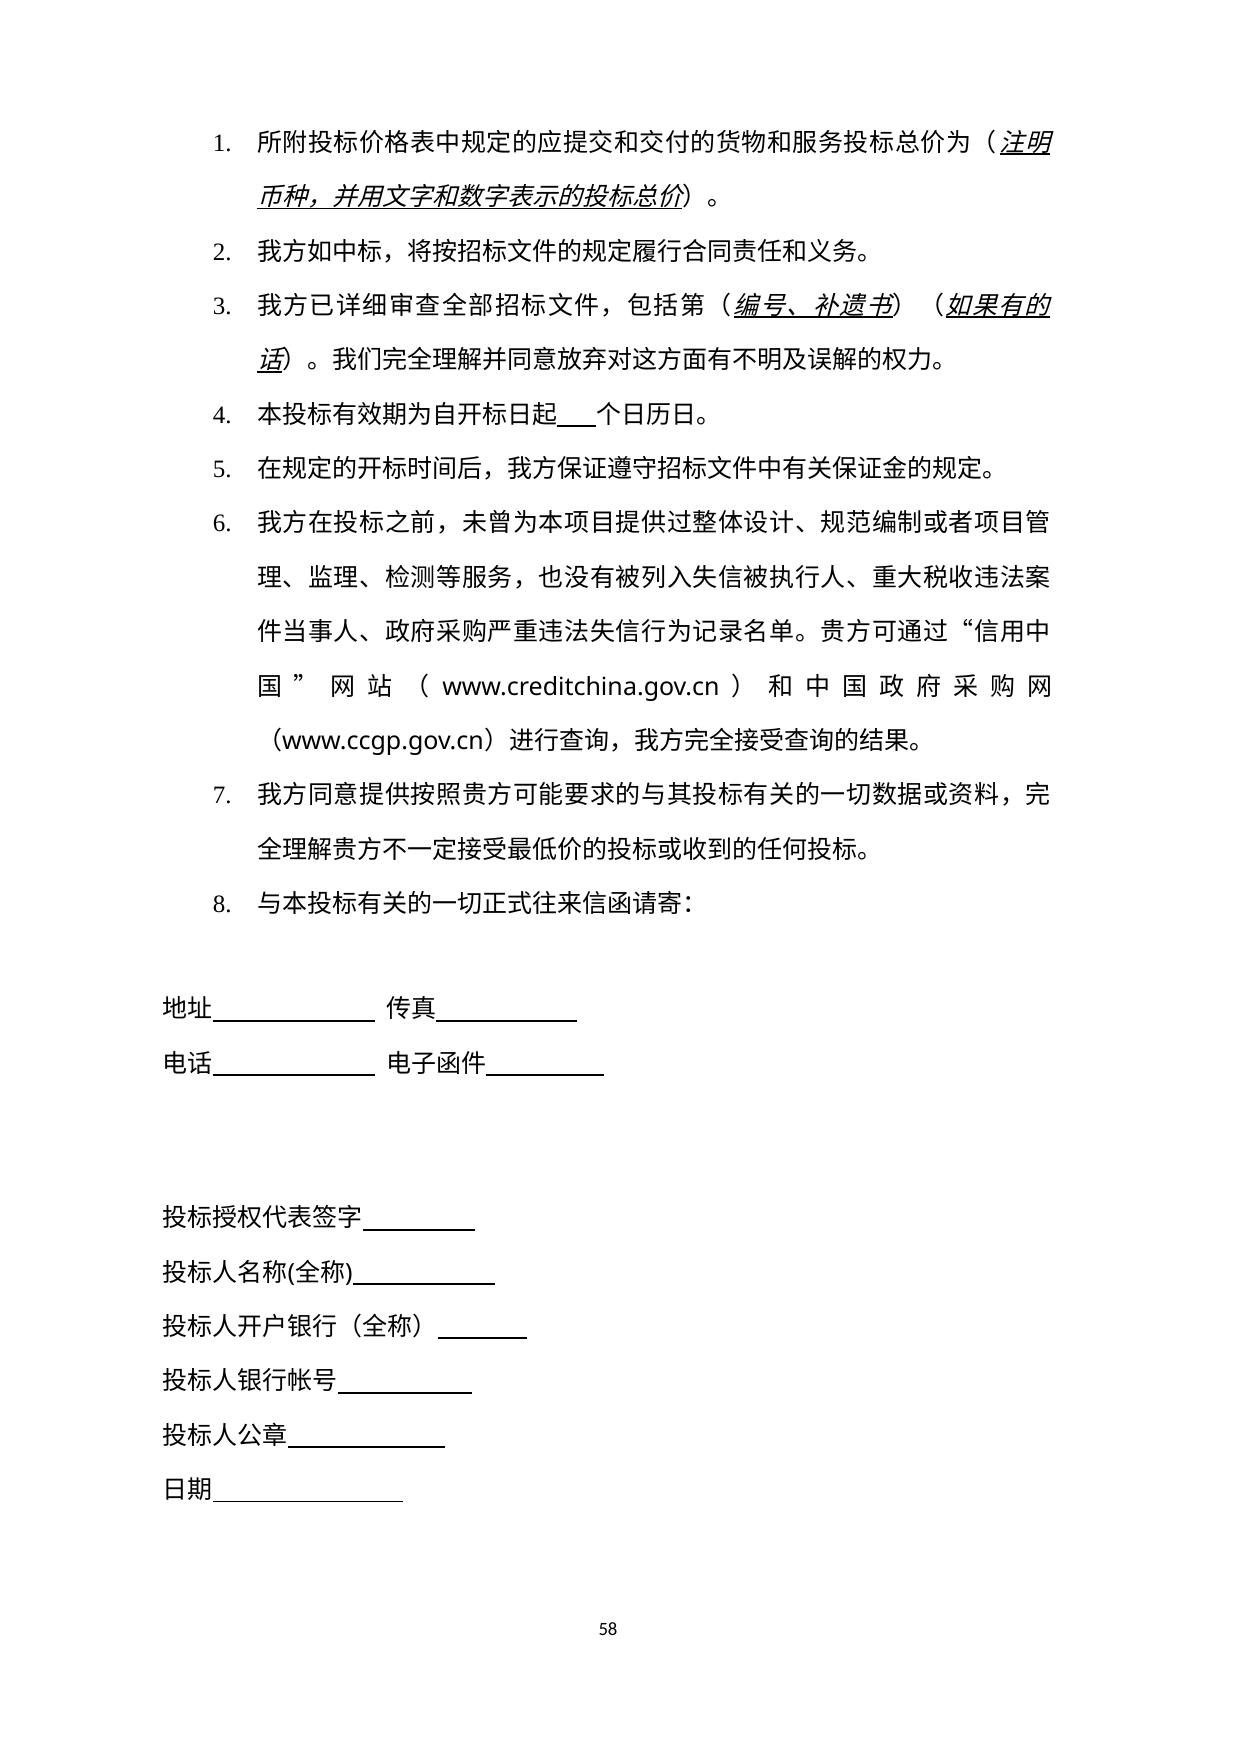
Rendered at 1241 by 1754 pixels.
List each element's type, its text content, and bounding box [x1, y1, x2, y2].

text 地址 传真 [162, 989, 1053, 1025]
text 电话 电子函件 [162, 1043, 1053, 1079]
list 所附投标价格表中规定的应提交和交付的货物和服务投标总价为（注明币种，并用文字和数字表示的投标总价）。 [213, 122, 1053, 213]
list 我方同意提供按照贵方可能要求的与其投标有关的一切数据或资料，完全理解贵方不一定接受最低价的投标或收到的任何投标。 [213, 775, 1053, 865]
text 投标人开户银行（全称） [162, 1306, 1053, 1343]
list 在规定的开标时间后，我方保证遵守招标文件中有关保证金的规定。 [213, 448, 1053, 485]
text 投标人公章 [162, 1415, 1053, 1451]
list 我方在投标之前，未曾为本项目提供过整体设计、规范编制或者项目管理、监理、检测等服务，也没有被列入失信被执行人、重大税收违法案件当事人、政府采购严重违法失信行为记录名单。贵方可通过“信用中国”网站（www.creditchina.gov.cn）和中国政府采购网（www.ccgp.gov.cn）进行查询，我方完全接受查询的结果。 [213, 503, 1053, 757]
list 与本投标有关的一切正式往来信函请寄： [213, 883, 1053, 920]
list 本投标有效期为自开标日起 个日历日。 [213, 394, 1053, 430]
text 投标授权代表签字 [162, 1198, 1053, 1234]
list 我方已详细审查全部招标文件，包括第（编号、补遗书）（如果有的话）。我们完全理解并同意放弃对这方面有不明及误解的权力。 [213, 285, 1053, 376]
text 日期 [162, 1469, 1053, 1506]
list 我方如中标，将按招标文件的规定履行合同责任和义务。 [213, 231, 1053, 267]
text 投标人银行帐号 [162, 1361, 1053, 1397]
text 投标人名称(全称) [162, 1252, 1053, 1288]
